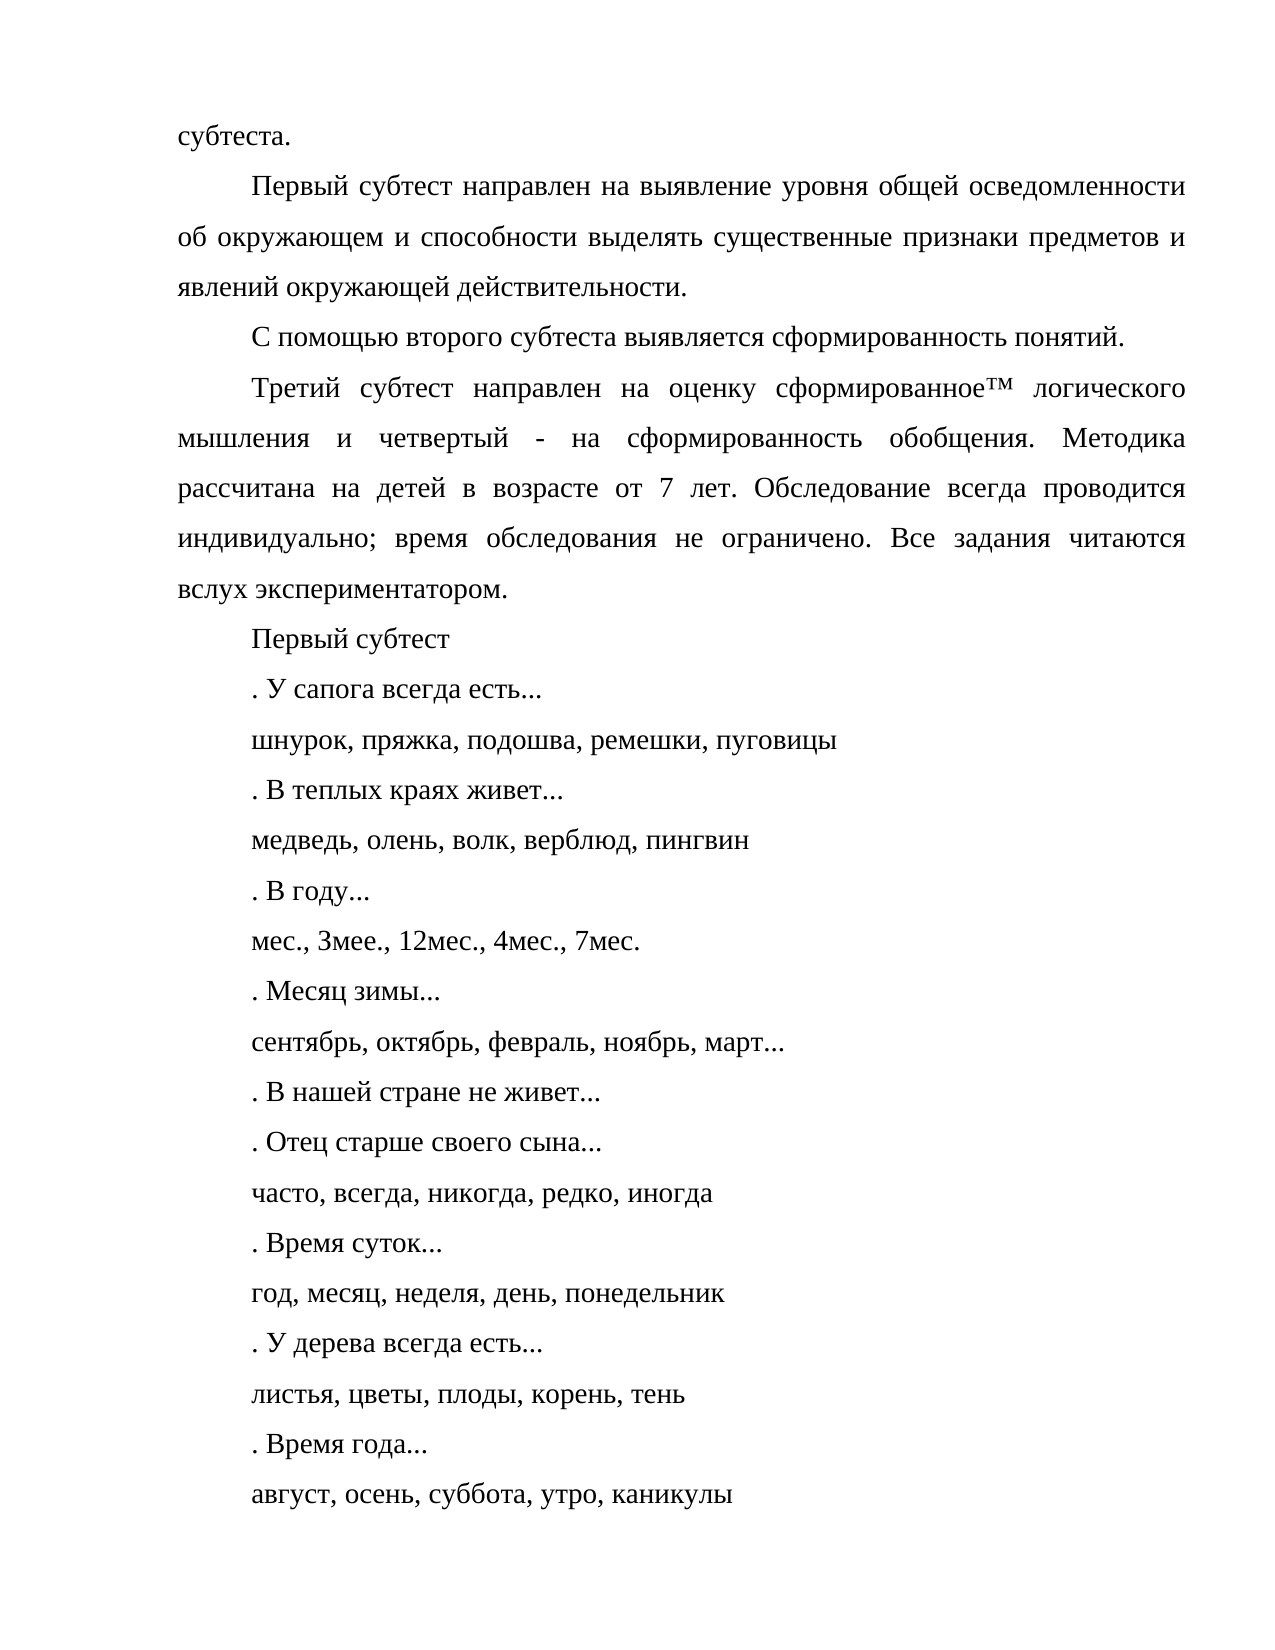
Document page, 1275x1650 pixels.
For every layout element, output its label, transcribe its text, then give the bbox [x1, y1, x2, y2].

text . У сапога всегда есть... [177, 672, 1186, 705]
text Третий субтест направлен на оценку сформированное™ логического мышления и четвертый - на сформированность обобщения. Методика рассчитана на детей в возрасте от 7 лет. Обследование всегда проводится индивидуально; время обследования не ограничено. Все задания читаются вслух экспериментатором. [177, 370, 1186, 604]
text . Месяц зимы... [177, 973, 1186, 1007]
text . В нашей стране не живет... [177, 1074, 1186, 1108]
text . Время суток... [177, 1225, 1186, 1258]
text . В году... [177, 873, 1186, 906]
text медведь, олень, волк, верблюд, пингвин [177, 822, 1186, 856]
text часто, всегда, никогда, редко, иногда [177, 1175, 1186, 1208]
text год, месяц, неделя, день, понедельник [177, 1275, 1186, 1309]
text листья, цветы, плоды, корень, тень [177, 1376, 1186, 1409]
text . Отец старше своего сына... [177, 1124, 1186, 1158]
text мес., Змее., 12мес., 4мес., 7мес. [177, 923, 1186, 957]
text . Время года... [177, 1426, 1186, 1460]
text . В теплых краях живет... [177, 772, 1186, 806]
text Первый субтест направлен на выявление уровня общей осведомленности об окружающем и способности выделять существенные признаки предметов и явлений окружающей действительности. [177, 168, 1186, 303]
text Первый субтест [177, 621, 1186, 655]
text сентябрь, октябрь, февраль, ноябрь, март... [177, 1024, 1186, 1057]
text С помощью второго субтеста выявляется сформированность понятий. [177, 319, 1186, 353]
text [177, 118, 1186, 152]
text . У дерева всегда есть... [177, 1326, 1186, 1359]
text август, осень, суббота, утро, каникулы [177, 1477, 1186, 1510]
text шнурок, пряжка, подошва, ремешки, пуговицы [177, 722, 1186, 755]
